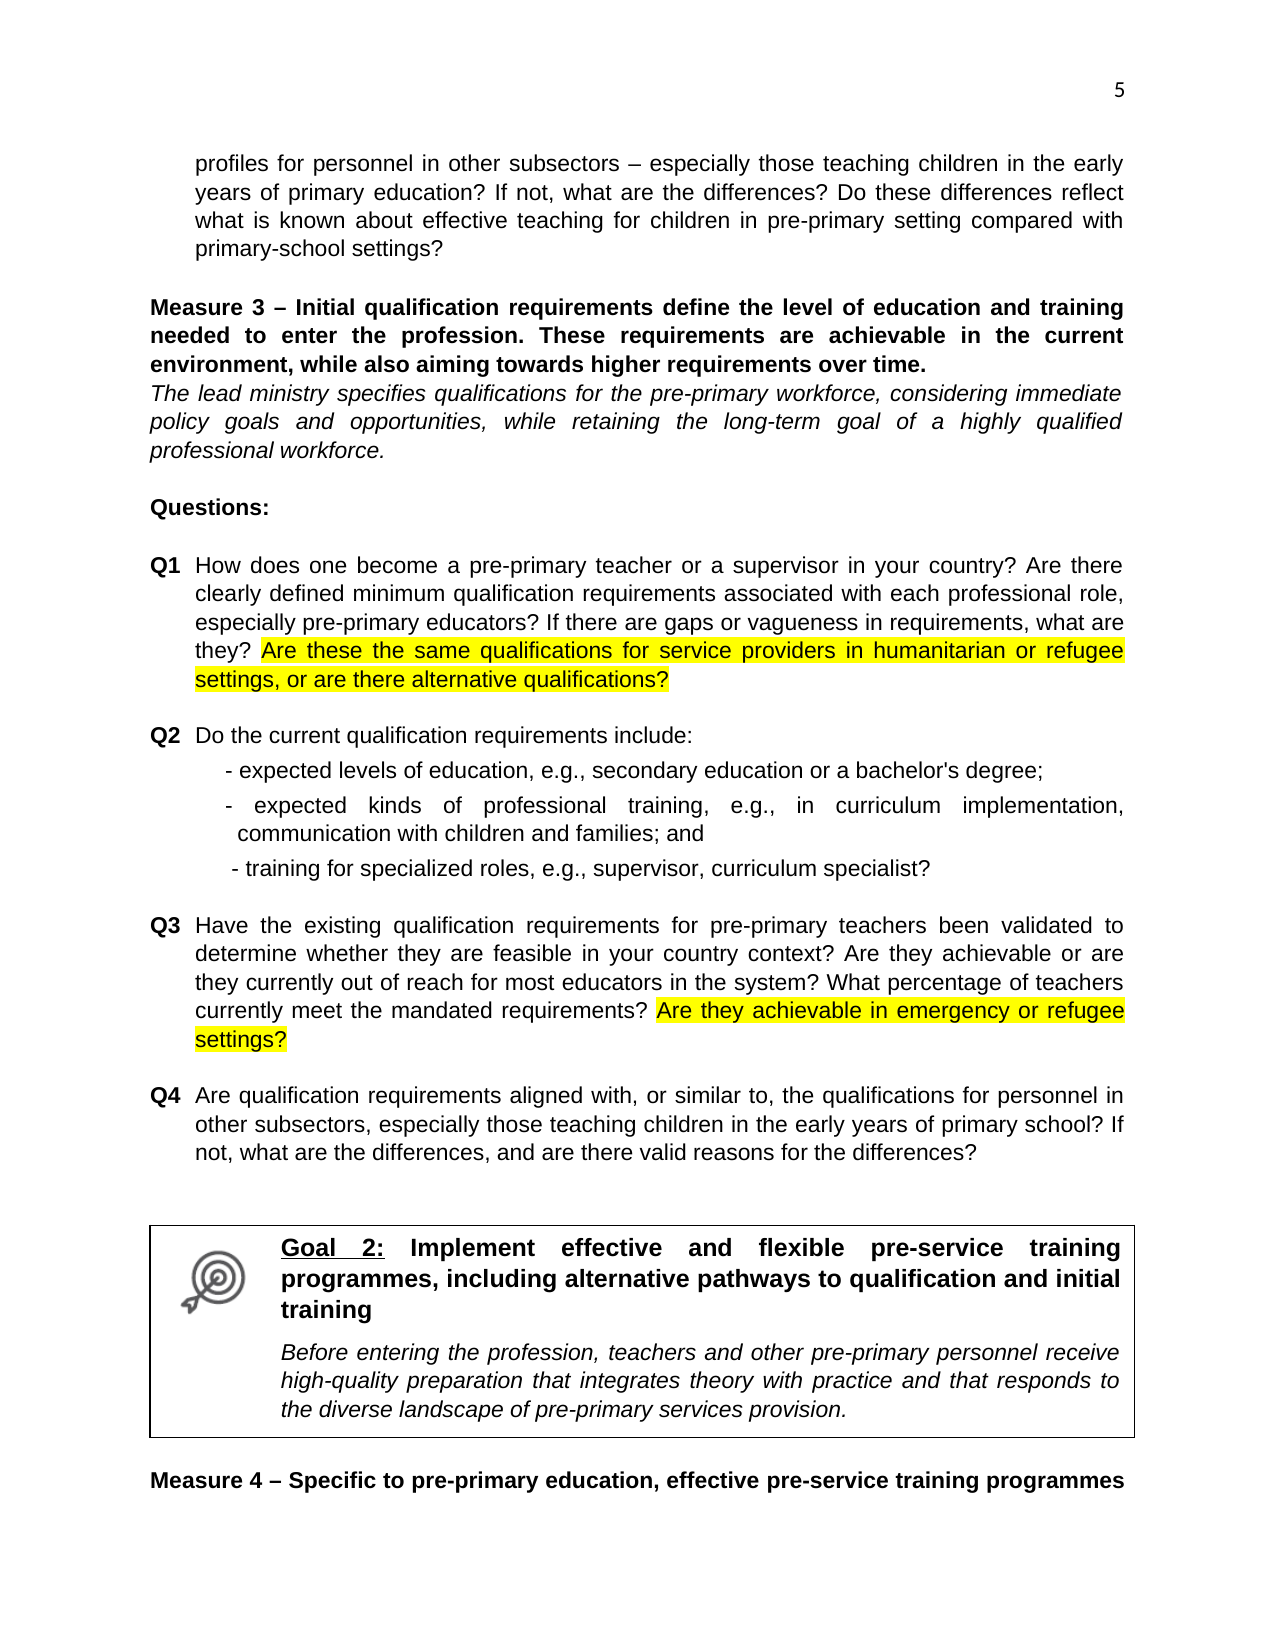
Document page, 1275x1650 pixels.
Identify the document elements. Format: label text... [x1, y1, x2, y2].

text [150, 150, 1125, 262]
text Q3 Have the existing qualification requirements for pre-primary teachers been validated to determine whether they are feasible in your country context? Are they achievable or are they currently out of reach for most educators in the system? What percentage of teachers currently meet the mandated requirements? Are they achievable in emergency or refugee settings? [150, 912, 1125, 1052]
text Q4 Are qualification requirements aligned with, or similar to, the qualifications for personnel in other subsectors, especially those teaching children in the early years of primary school? If not, what are the differences, and are there valid reasons for the differences? [150, 1082, 1125, 1166]
text Q2 Do the current qualification requirements include: [150, 722, 1125, 749]
text Q1 How does one become a pre-primary teacher or a supervisor in your country? Are there clearly defined minimum qualification requirements associated with each professional role, especially pre-primary educators? If there are gaps or vagueness in requirements, what are they? Are these the same qualifications for service providers in humanitarian or refugee settings, or are there alternative qualifications? [150, 552, 1125, 692]
text Questions: [150, 494, 1125, 521]
picture [162, 1245, 257, 1321]
text - expected levels of education, e.g., secondary education or a bachelor's degree; [225, 757, 1125, 783]
text - training for specialized roles, e.g., supervisor, curriculum specialist? [225, 855, 1125, 881]
text - expected kinds of professional training, e.g., in curriculum implementation, communication with children and families; and [225, 792, 1125, 847]
text The lead ministry specifies qualifications for the pre-primary workforce, considering immediate policy goals and opportunities, while retaining the long-term goal of a highly qualified professional workforce. [150, 380, 1125, 463]
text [150, 1467, 1125, 1493]
table_header Goal 2: Implement effective and flexible pre-service training programmes, including alternative pathways to qualification and initial training Before entering the profession, teachers and other pre-primary personnel receive high-quality preparation that integrates theory with practice and that responds to the diverse landscape of pre-primary services provision. [269, 1226, 1134, 1437]
text Measure 3 – Initial qualification requirements define the level of education and training needed to enter the profession. These requirements are achievable in the current environment, while also aiming towards higher requirements over time. [150, 294, 1125, 377]
table_header [151, 1226, 269, 1437]
